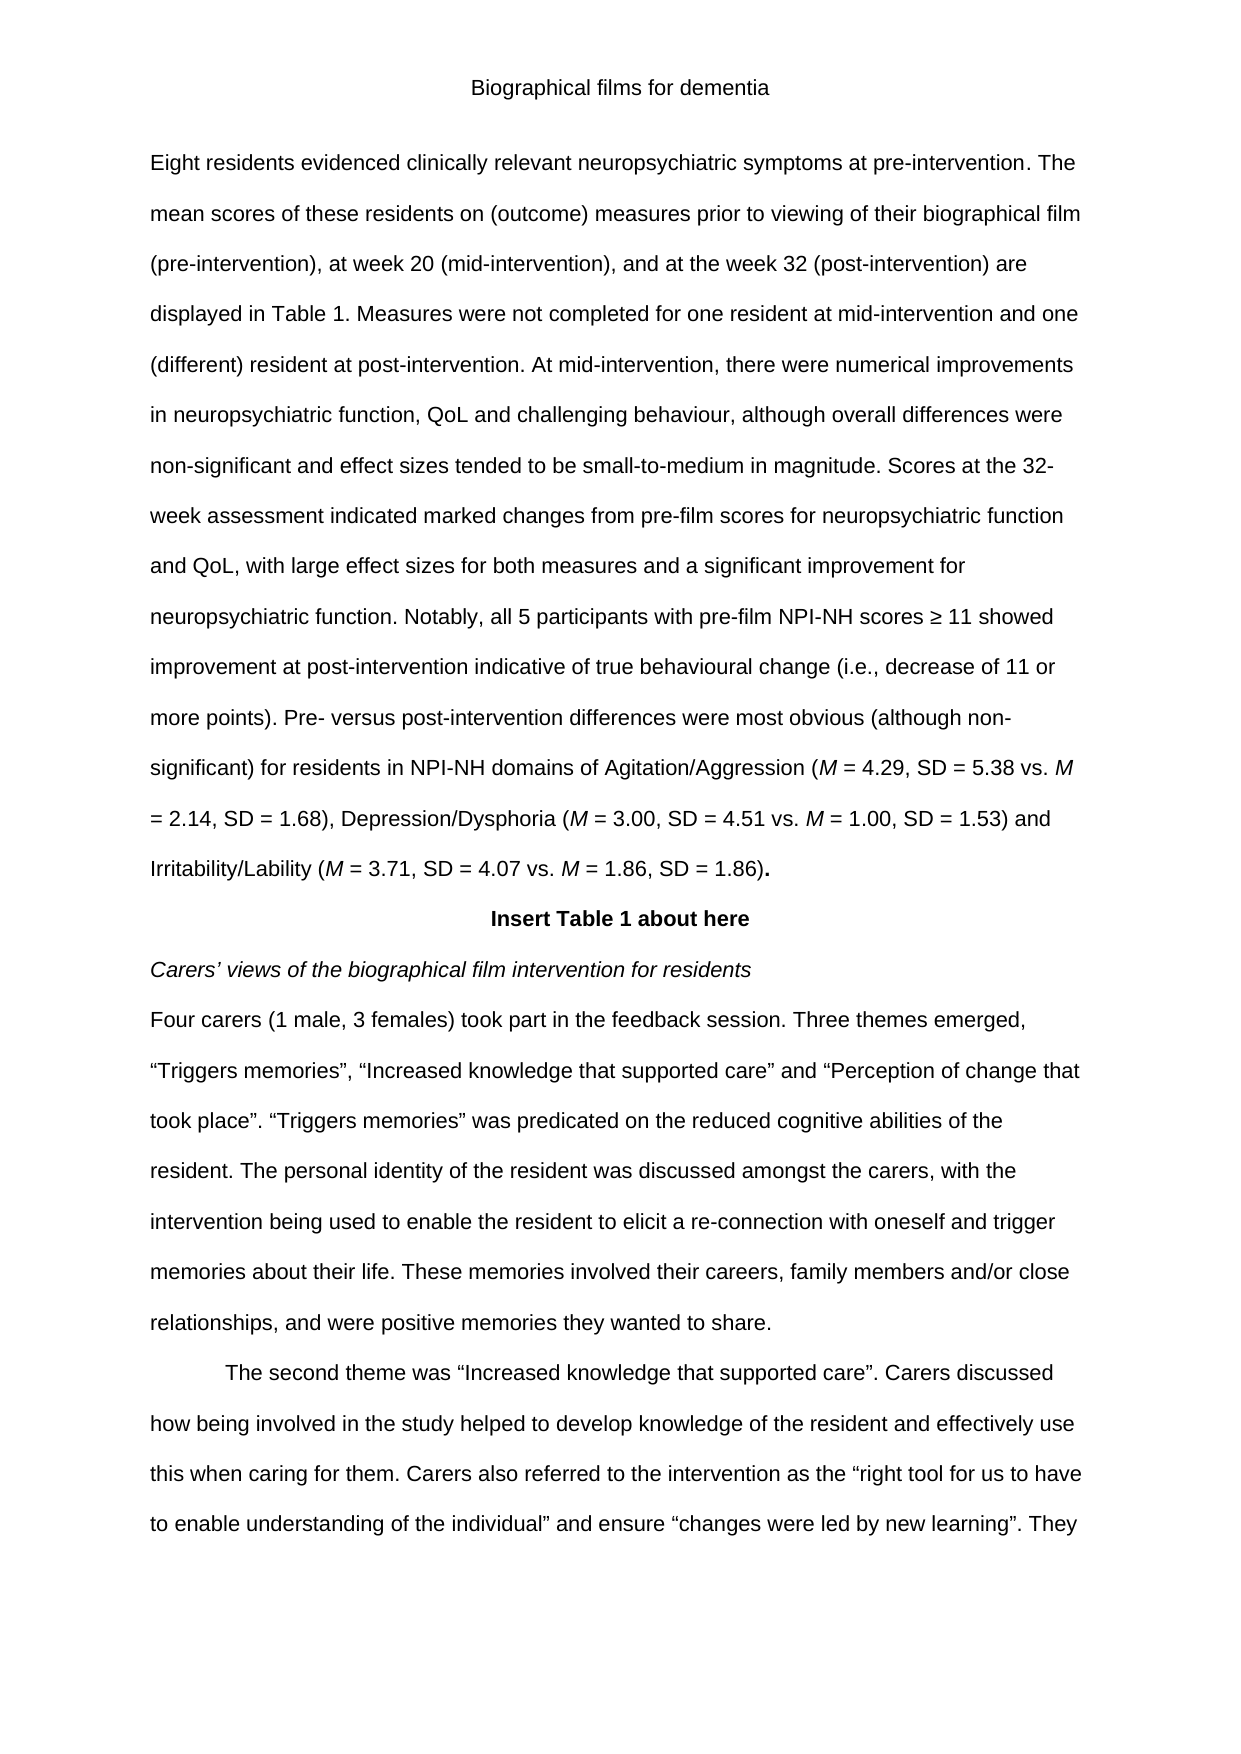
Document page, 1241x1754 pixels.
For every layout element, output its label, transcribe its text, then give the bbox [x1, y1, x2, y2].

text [150, 1360, 1090, 1536]
text Four carers (1 male, 3 females) took part in the feedback session. Three themes emerged, “Triggers memories”, “Increased knowledge that supported care” and “Perception of change that took place”. “Triggers memories” was predicated on the reduced cognitive abilities of the resident. The personal identity of the resident was discussed amongst the carers, with the intervention being used to enable the resident to elicit a re-connection with oneself and trigger memories about their life. These memories involved their careers, family members and/or close relationships, and were positive memories they wanted to share. [150, 1007, 1090, 1335]
text Eight residents evidenced clinically relevant neuropsychiatric symptoms at pre-intervention. The mean scores of these residents on (outcome) measures prior to viewing of their biographical film (pre-intervention), at week 20 (mid-intervention), and at the week 32 (post-intervention) are displayed in Table 1. Measures were not completed for one resident at mid-intervention and one (different) resident at post-intervention. At mid-intervention, there were numerical improvements in neuropsychiatric function, QoL and challenging behaviour, although overall differences were non-significant and effect sizes tended to be small-to-medium in magnitude. Scores at the 32-week assessment indicated marked changes from pre-film scores for neuropsychiatric function and QoL, with large effect sizes for both measures and a significant improvement for neuropsychiatric function. Notably, all 5 participants with pre-film NPI-NH scores ≥ 11 showed improvement at post-intervention indicative of true behavioural change (i.e., decrease of 11 or more points). Pre- versus post-intervention differences were most obvious (although non-significant) for residents in NPI-NH domains of Agitation/Aggression (M = 4.29, SD = 5.38 vs. M = 2.14, SD = 1.68), Depression/Dysphoria (M = 3.00, SD = 4.51 vs. M = 1.00, SD = 1.53) and Irritability/Lability (M = 3.71, SD = 4.07 vs. M = 1.86, SD = 1.86). [150, 150, 1090, 881]
text Carers’ views of the biographical film intervention for residents [150, 957, 1090, 982]
text Insert Table 1 about here [150, 906, 1090, 931]
